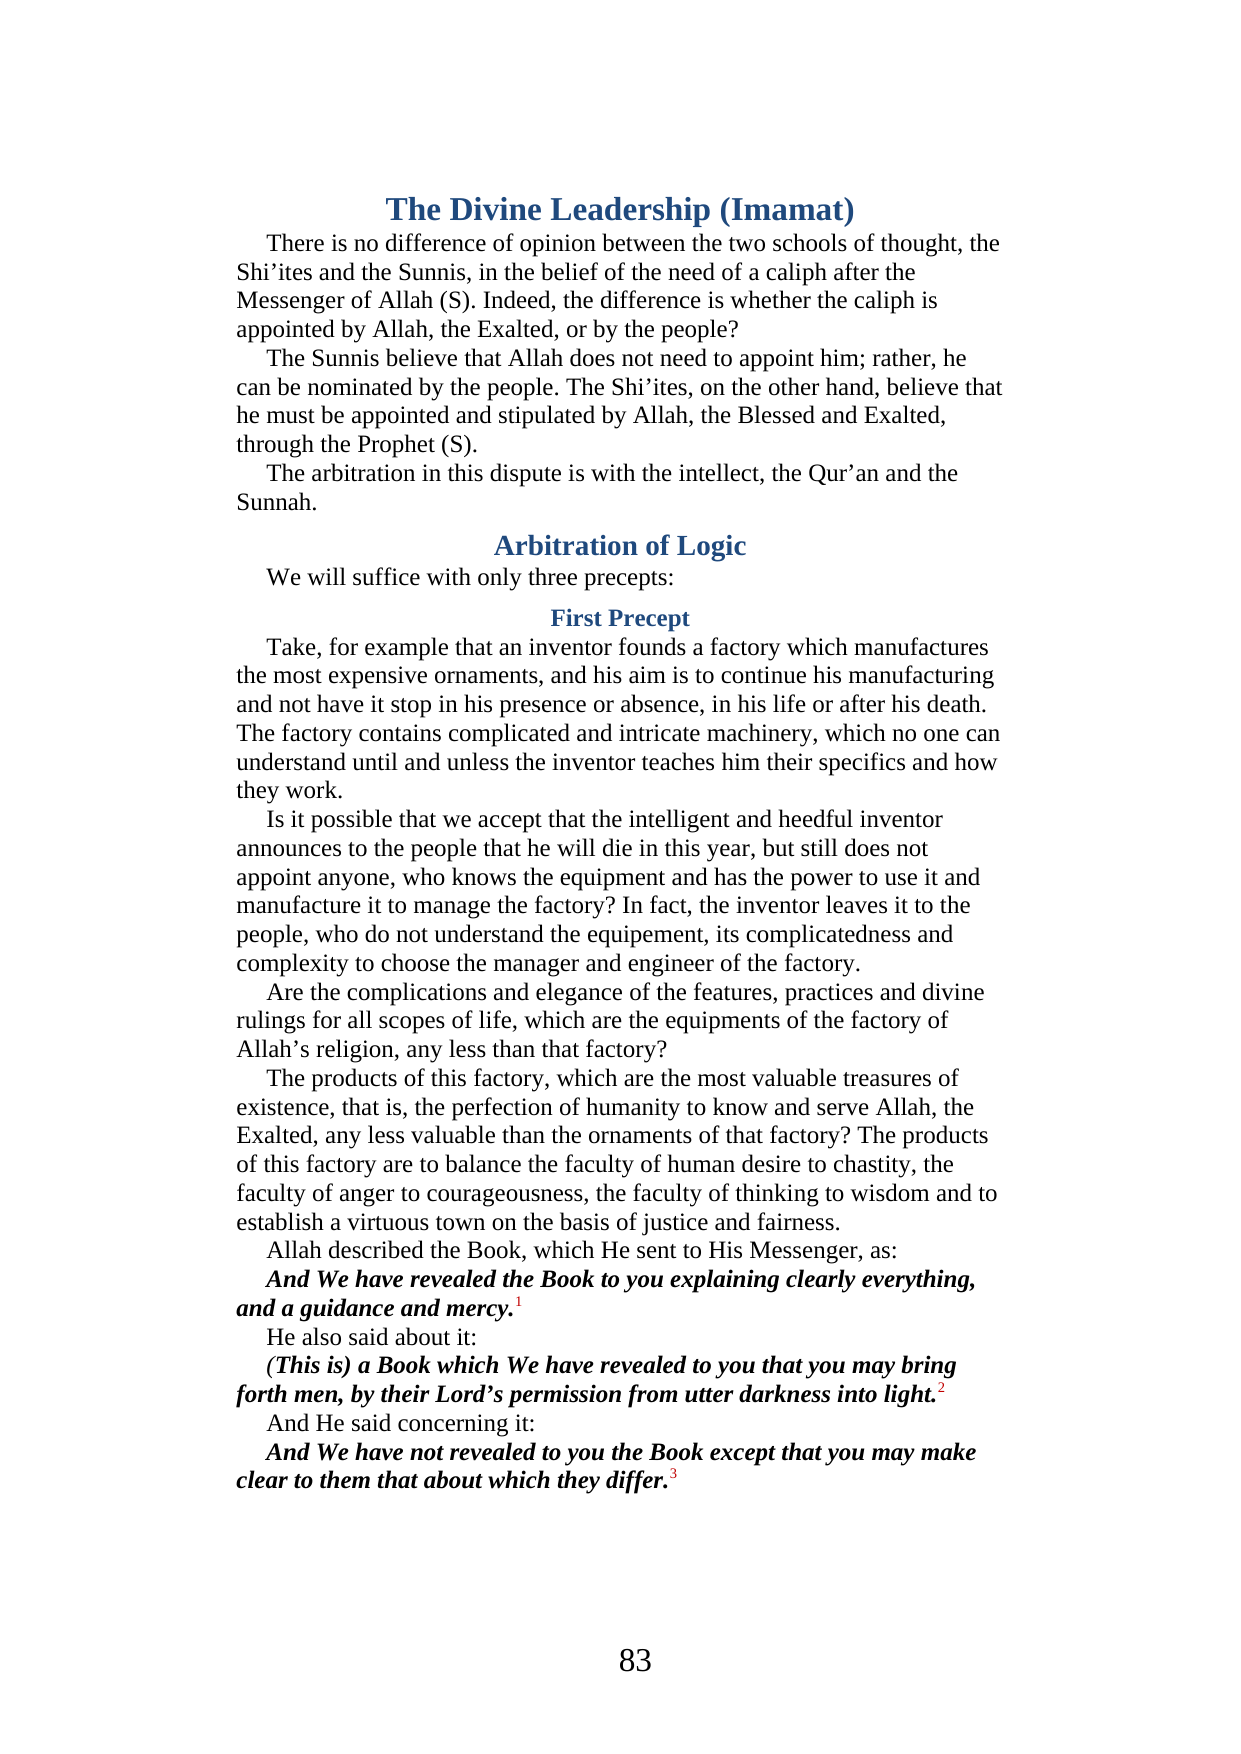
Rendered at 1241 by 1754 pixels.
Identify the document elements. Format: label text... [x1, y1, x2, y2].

text And He said concerning it: [236, 1408, 1004, 1437]
text Are the complications and elegance of the features, practices and divine rulings for all scopes of life, which are the equipments of the factory of Allah’s religion, any less than that factory? [236, 977, 1004, 1063]
subtitle First Precept [236, 603, 1004, 632]
text There is no difference of opinion between the two schools of thought, the Shi’ites and the Sunnis, in the belief of the need of a caliph after the Messenger of Allah (S). Indeed, the difference is whether the caliph is appointed by Allah, the Exalted, or by the people? [236, 228, 1004, 343]
subtitle Arbitration of Logic [236, 528, 1004, 562]
text And We have not revealed to you the Book except that you may make clear to them that about which they differ.3 [236, 1437, 1004, 1494]
text Is it possible that we accept that the intelligent and heedful inventor announces to the people that he will die in this year, but still does not appoint anyone, who knows the equipment and has the power to use it and manufacture it to manage the factory? In fact, the inventor leaves it to the people, who do not understand the equipement, its complicatedness and complexity to choose the manager and engineer of the factory. [236, 804, 1004, 977]
subtitle The Divine Leadership (Imamat) [236, 190, 1004, 228]
text Allah described the Book, which He sent to His Messenger, as: [236, 1235, 1004, 1264]
text We will suffice with only three precepts: [236, 562, 1004, 590]
text Take, for example that an inventor founds a factory which manufactures the most expensive ornaments, and his aim is to continue his manufacturing and not have it stop in his presence or absence, in his life or after his death. The factory contains complicated and intricate machinery, which no one can understand until and unless the inventor teaches him their specifics and how they work. [236, 632, 1004, 804]
text The products of this factory, which are the most valuable treasures of existence, that is, the perfection of humanity to know and serve Allah, the Exalted, any less valuable than the ornaments of that factory? The products of this factory are to balance the faculty of human desire to chastity, the faculty of anger to courageousness, the faculty of thinking to wisdom and to establish a virtuous town on the basis of justice and fairness. [236, 1063, 1004, 1235]
text (This is) a Book which We have revealed to you that you may bring forth men, by their Lord’s permission from utter darkness into light.2 [236, 1350, 1004, 1408]
text The Sunnis believe that Allah does not need to appoint him; rather, he can be nominated by the people. The Shi’ites, on the other hand, believe that he must be appointed and stipulated by Allah, the Blessed and Exalted, through the Prophet (S). [236, 343, 1004, 458]
text The arbitration in this dispute is with the intellect, the Qur’an and the Sunnah. [236, 458, 1004, 516]
text He also said about it: [236, 1322, 1004, 1350]
text And We have revealed the Book to you explaining clearly everything, and a guidance and mercy.1 [236, 1264, 1004, 1322]
